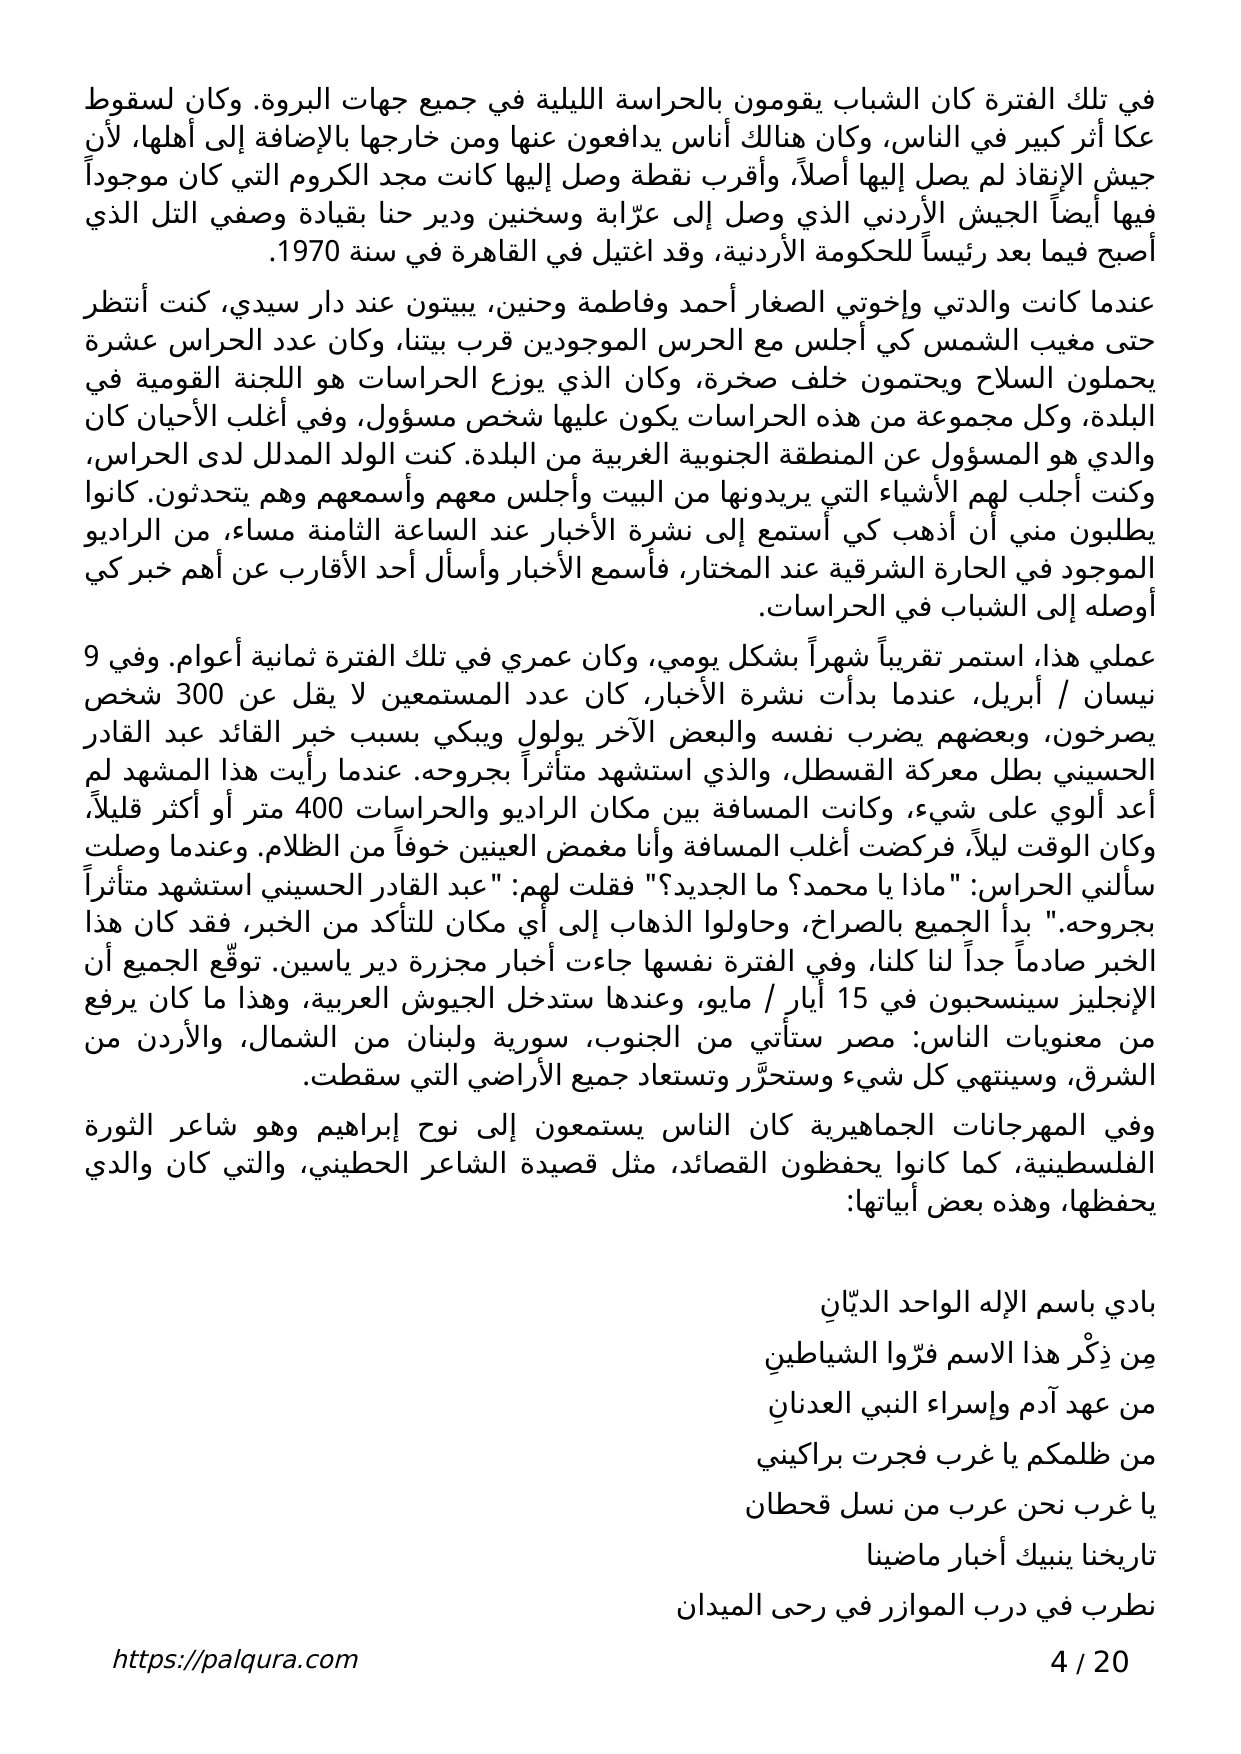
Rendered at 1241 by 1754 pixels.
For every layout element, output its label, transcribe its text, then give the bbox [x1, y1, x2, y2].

text نطرب في درب الموازر في رحى الميدان [83, 1589, 1157, 1628]
text مِن ذِكْر هذا الاسم فرّوا الشياطينِ [83, 1337, 1157, 1375]
text في تلك الفترة كان الشباب يقومون بالحراسة الليلية في جميع جهات البروة. وكان لسقوط عكا أثر كبير في الناس، وكان هنالك أناس يدافعون عنها ومن خارجها بالإضافة إلى أهلها، لأن جيش الإنقاذ لم يصل إليها أصلاً، وأقرب نقطة وصل إليها كانت مجد الكروم التي كان موجوداً فيها أيضاً الجيش الأردني الذي وصل إلى عرّابة وسخنين ودير حنا بقيادة وصفي التل الذي أصبح فيما بعد رئيساً للحكومة الأردنية، وقد اغتيل في القاهرة في سنة 1970. [83, 83, 1157, 273]
text يا غرب نحن عرب من نسل قحطان [83, 1488, 1157, 1527]
text عملي هذا، استمر تقريباً شهراً بشكل يومي، وكان عمري في تلك الفترة ثمانية أعوام. وفي 9 نيسان / أبريل، عندما بدأت نشرة الأخبار، كان عدد المستمعين لا يقل عن 300 شخص يصرخون، وبعضهم يضرب نفسه والبعض الآخر يولول ويبكي بسبب خبر القائد عبد القادر الحسيني بطل معركة القسطل، والذي استشهد متأثراً بجروحه. عندما رأيت هذا المشهد لم أعد ألوي على شيء، وكانت المسافة بين مكان الراديو والحراسات 400 متر أو أكثر قليلاً، وكان الوقت ليلاً، فركضت أغلب المسافة وأنا مغمض العينين خوفاً من الظلام. وعندما وصلت سألني الحراس: "ماذا يا محمد؟ ما الجديد؟" فقلت لهم: "عبد القادر الحسيني استشهد متأثراً بجروحه." بدأ الجميع بالصراخ، وحاولوا الذهاب إلى أي مكان للتأكد من الخبر، فقد كان هذا الخبر صادماً جداً لنا كلنا، وفي الفترة نفسها جاءت أخبار مجزرة دير ياسين. توقّع الجميع أن الإنجليز سينسحبون في 15 أيار / مايو، وعندها ستدخل الجيوش العربية، وهذا ما كان يرفع من معنويات الناس: مصر ستأتي من الجنوب، سورية ولبنان من الشمال، والأردن من الشرق، وسينتهي كل شيء وستحرَّر وتستعاد جميع الأراضي التي سقطت. [83, 641, 1157, 1097]
text من عهد آدم وإسراء النبي العدنانِ [83, 1387, 1157, 1426]
text بادي باسم الإله الواحد الديّانِ [83, 1286, 1157, 1324]
text تاريخنا ينبيك أخبار ماضينا [83, 1539, 1157, 1577]
text عندما كانت والدتي وإخوتي الصغار أحمد وفاطمة وحنين، يبيتون عند دار سيدي، كنت أنتظر حتى مغيب الشمس كي أجلس مع الحرس الموجودين قرب بيتنا، وكان عدد الحراس عشرة يحملون السلاح ويحتمون خلف صخرة، وكان الذي يوزع الحراسات هو اللجنة القومية في البلدة، وكل مجموعة من هذه الحراسات يكون عليها شخص مسؤول، وفي أغلب الأحيان كان والدي هو المسؤول عن المنطقة الجنوبية الغربية من البلدة. كنت الولد المدلل لدى الحراس، وكنت أجلب لهم الأشياء التي يريدونها من البيت وأجلس معهم وأسمعهم وهم يتحدثون. كانوا يطلبون مني أن أذهب كي أستمع إلى نشرة الأخبار عند الساعة الثامنة مساء، من الراديو الموجود في الحارة الشرقية عند المختار، فأسمع الأخبار وأسأل أحد الأقارب عن أهم خبر كي أوصله إلى الشباب في الحراسات. [83, 286, 1157, 628]
text وفي المهرجانات الجماهيرية كان الناس يستمعون إلى نوح إبراهيم وهو شاعر الثورة الفلسطينية، كما كانوا يحفظون القصائد، مثل قصيدة الشاعر الحطيني، والتي كان والدي يحفظها، وهذه بعض أبياتها: [83, 1109, 1157, 1223]
text من ظلمكم يا غرب فجرت براكيني [83, 1438, 1157, 1476]
